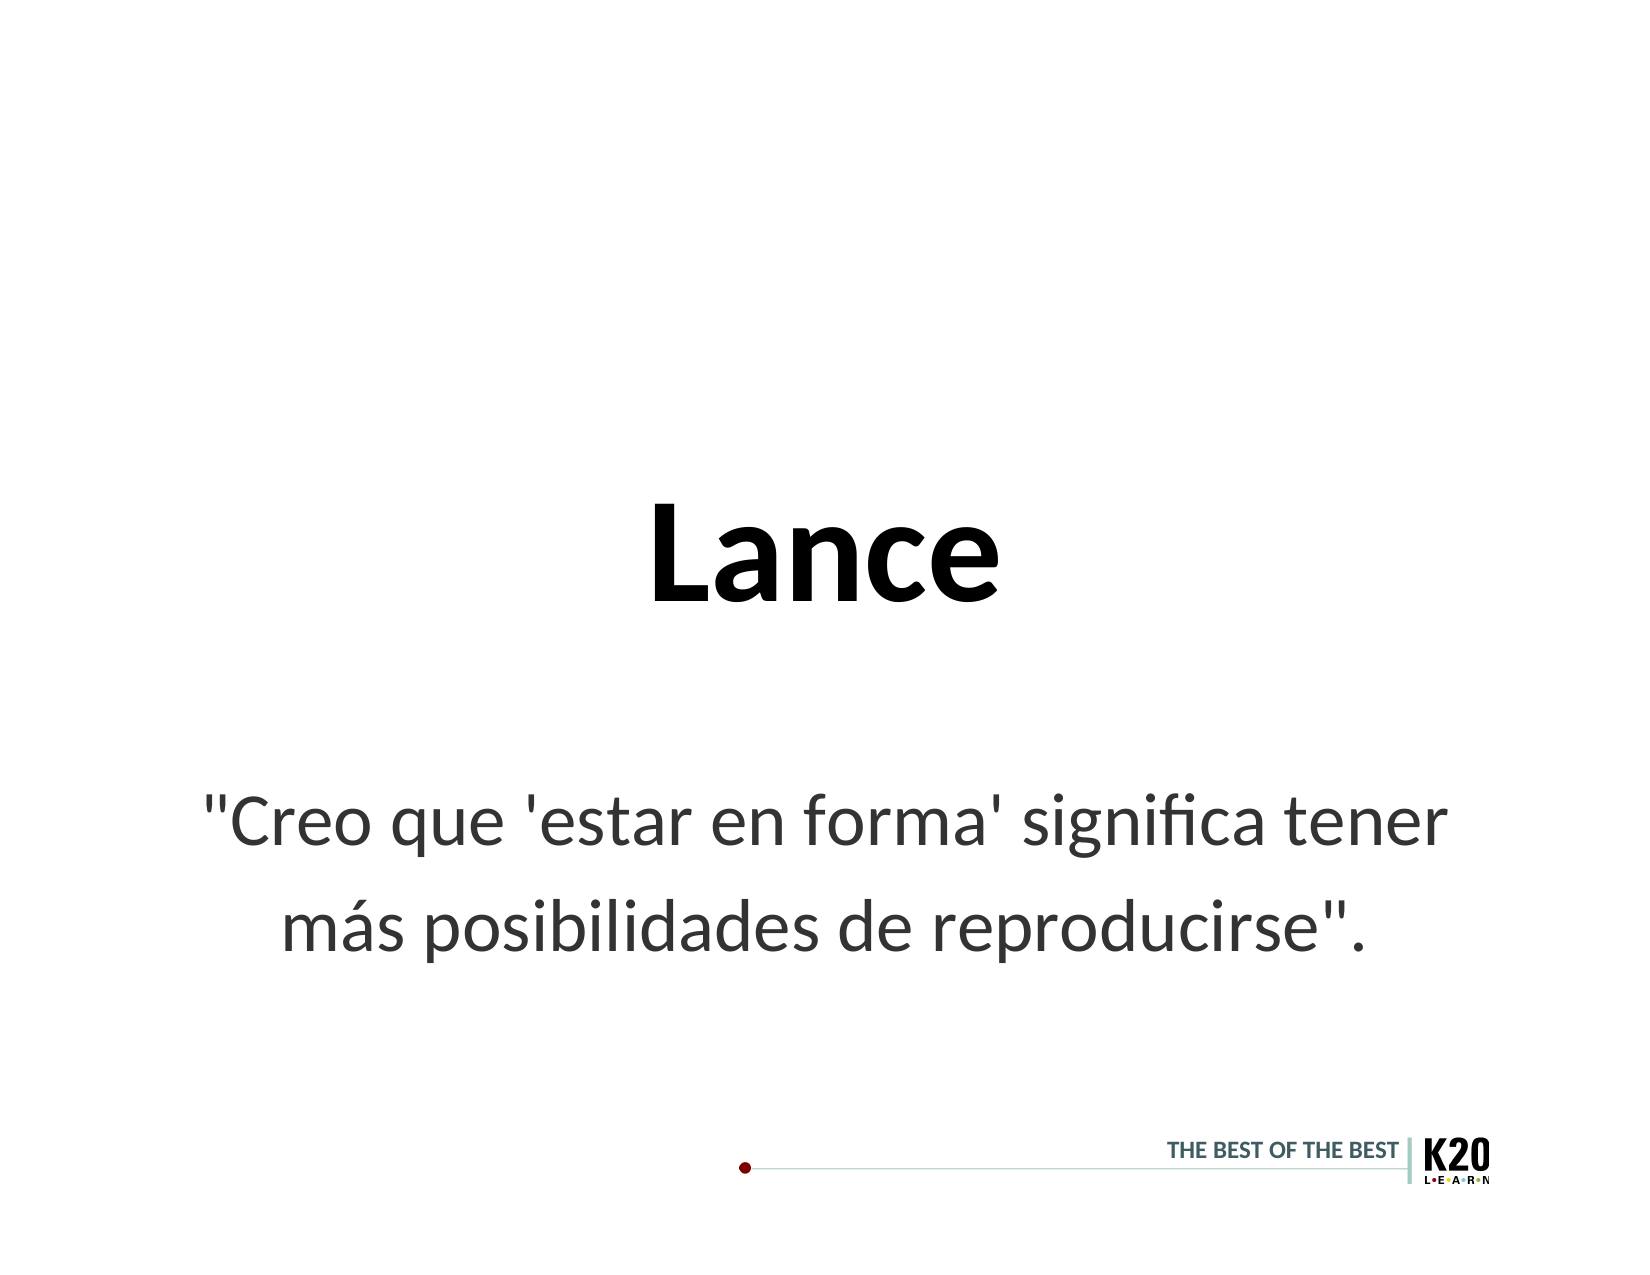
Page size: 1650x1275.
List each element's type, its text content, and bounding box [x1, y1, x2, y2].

text Lance [150, 456, 1500, 639]
text "Creo que 'estar en forma' significa tener más posibilidades de reproducirse". [150, 773, 1500, 970]
picture [739, 1134, 1489, 1187]
